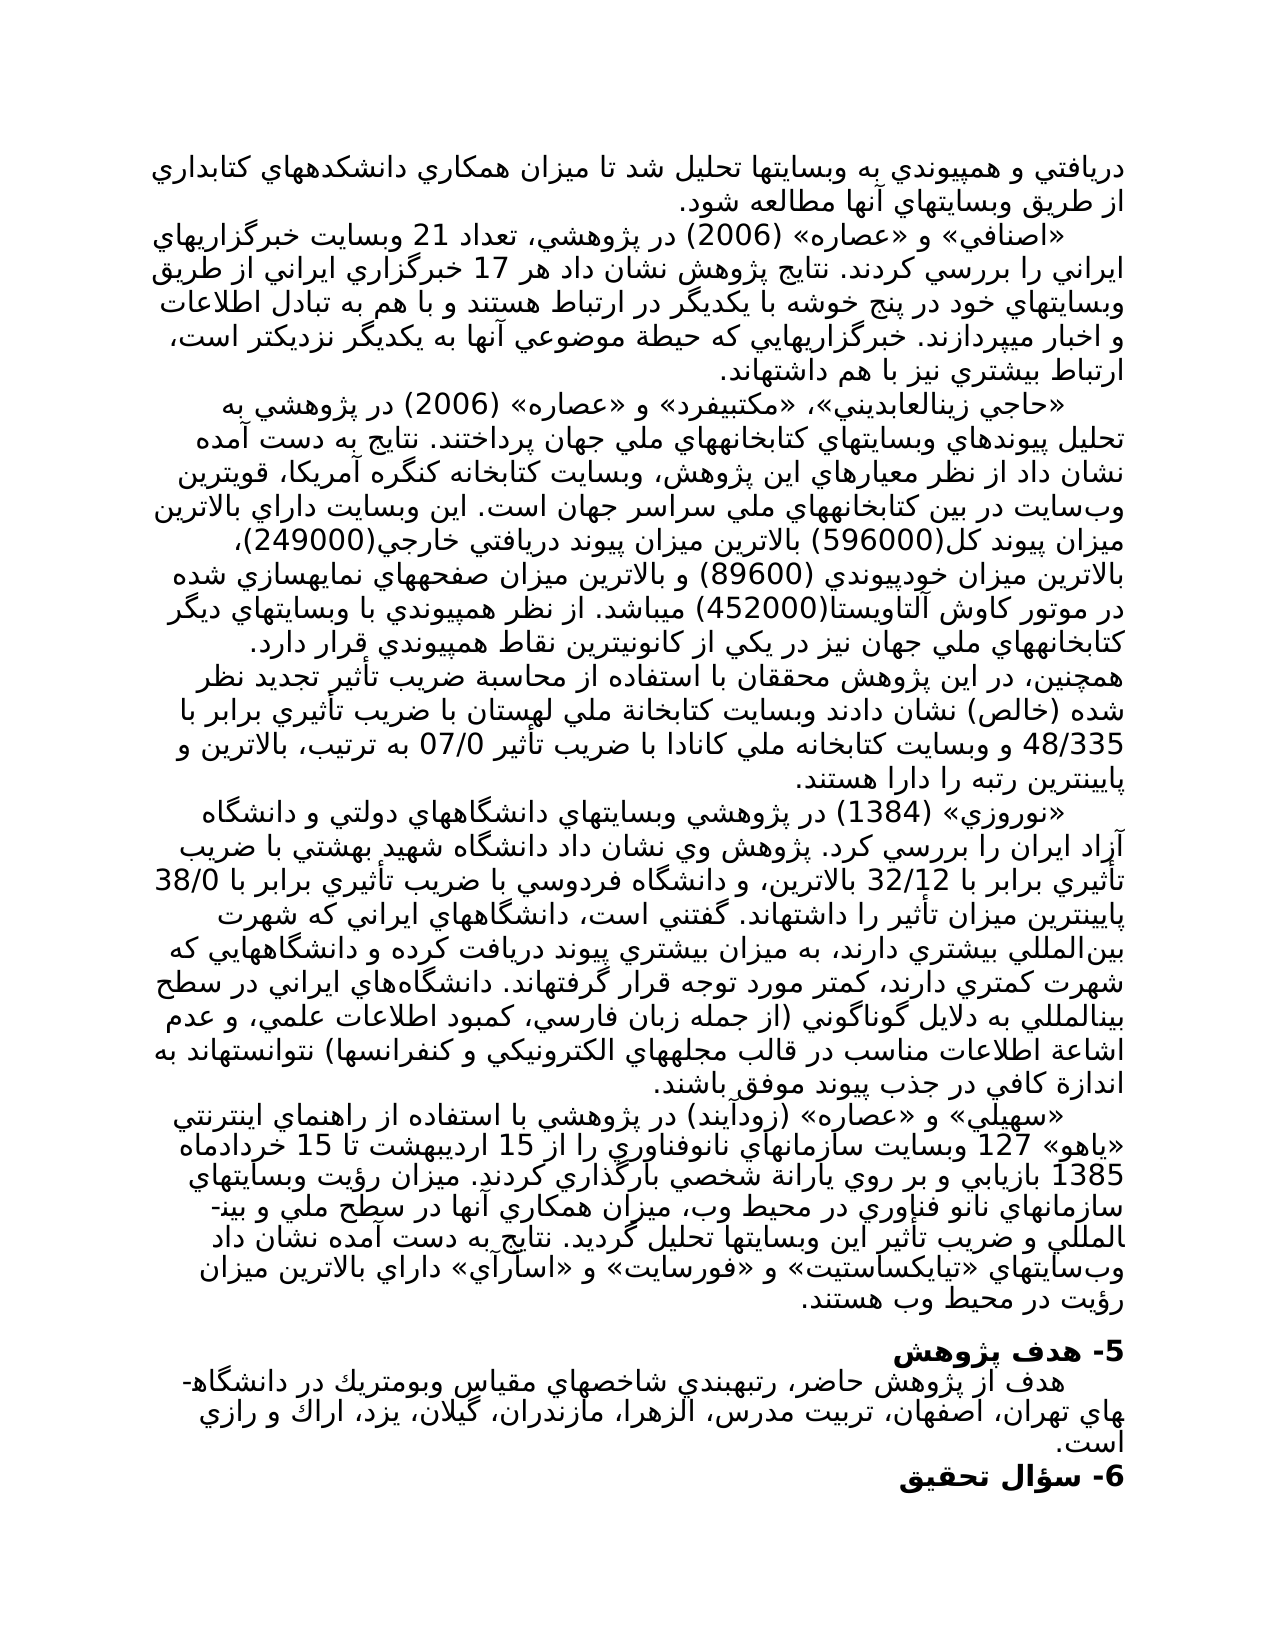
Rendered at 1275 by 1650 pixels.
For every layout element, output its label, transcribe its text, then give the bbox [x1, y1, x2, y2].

text 6- سؤال تحقيق [150, 1459, 1125, 1493]
text «سهيلي» و «عصاره» (زودآيند) در پژوهشي با استفاده از راهنماي اينترنتي «ياهو» 127 وبسايت سازمانهاي نانوفناوري را از 15 ارديبهشت تا 15 خردادماه 1385 بازيابي و بر روي يارانة شخصي بارگذاري كردند. ميزان رؤيت وبسايتهاي سازمانهاي نانو فناوري در محيط وب، ميزان همكاري آنها در سطح ملي و بينالمللي و ضريب تأثير اين وبسايتها تحليل گرديد. نتايج به دست آمده نشان داد وب‌سايتهاي «تيايكساستيت» و «فورسايت» و «اسآرآي» داراي بالاترين ميزان رؤيت در محيط وب هستند. [150, 1101, 1125, 1315]
text «نوروزي» (1384) در پژوهشي وبسايتهاي دانشگاههاي دولتي و دانشگاه آزاد ايران را بررسي كرد. پژوهش وي نشان داد دانشگاه شهيد بهشتي با ضريب تأثيري برابر با 32/12 بالاترين، و دانشگاه فردوسي با ضريب تأثيري برابر با 38/0 پايينترين ميزان تأثير را داشتهاند. گفتني است، دانشگاههاي ايراني كه شهرت بين‌المللي بيشتري دارند، به ميزان بيشتري پيوند دريافت كرده و دانشگاههايي كه شهرت كمتري دارند، كمتر مورد توجه قرار گرفتهاند. دانشگاه‌هاي ايراني در سطح بينالمللي به دلايل گوناگوني (از جمله زبان فارسي، كمبود اطلاعات علمي، و عدم اشاعة اطلاعات مناسب در قالب مجلههاي الكترونيكي و كنفرانسها) نتوانستهاند به اندازة كافي در جذب پيوند موفق باشند. [150, 795, 1125, 1101]
text «اصنافي» و «عصاره» (2006) در پژوهشي، تعداد 21 وبسايت خبرگزاريهاي ايراني را بررسي كردند. نتايج پژوهش نشان داد هر 17 خبرگزاري ايراني از طريق وبسايتهاي خود در پنج خوشه با يكديگر در ارتباط هستند و با هم به تبادل اطلاعات و اخبار ميپردازند. خبرگزاريهايي كه حيطة موضوعي آنها به يكديگر نزديكتر است، ارتباط بيشتري نيز با هم داشتهاند. [150, 218, 1125, 388]
text هدف از پژوهش حاضر، رتبهبندي شاخصهاي مقياس وبومتريك در دانشگاههاي تهران، اصفهان، تربيت مدرس، الزهرا، مازندران، گيلان، يزد، اراك و رازي است. [150, 1367, 1125, 1459]
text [150, 150, 1125, 218]
text 5- هدف پژوهش [150, 1337, 1125, 1367]
text «حاجي زينالعابديني»، «مكتبيفرد» و «عصاره» (2006) در پژوهشي به تحليل پيوندهاي وبسايتهاي كتابخانههاي ملي جهان پرداختند. نتايج به دست آمده نشان داد از نظر معيارهاي اين پژوهش، وبسايت كتابخانه كنگره آمريكا، قويترين وب‌سايت در بين كتابخانههاي ملي سراسر جهان است. اين وبسايت داراي بالاترين ميزان پيوند كل(596000) بالاترين ميزان پيوند دريافتي خارجي(249000)، بالاترين ميزان خودپيوندي (89600) و بالاترين ميزان صفحههاي نمايهسازي شده در موتور كاوش آلتاويستا(452000) ميباشد. از نظر همپيوندي با وبسايتهاي ديگر كتابخانههاي ملي جهان نيز در يكي از كانونيترين نقاط همپيوندي قرار دارد. همچنين، در اين پژوهش محققان با استفاده از محاسبة ضريب تأثير تجديد نظر شده (خالص) نشان دادند وبسايت كتابخانة ملي لهستان با ضريب تأثيري برابر با 48/335 و وبسايت كتابخانه ملي كانادا با ضريب تأثير 07/0 به ترتيب، بالاترين و پايينترين رتبه را دارا هستند. [150, 388, 1125, 795]
